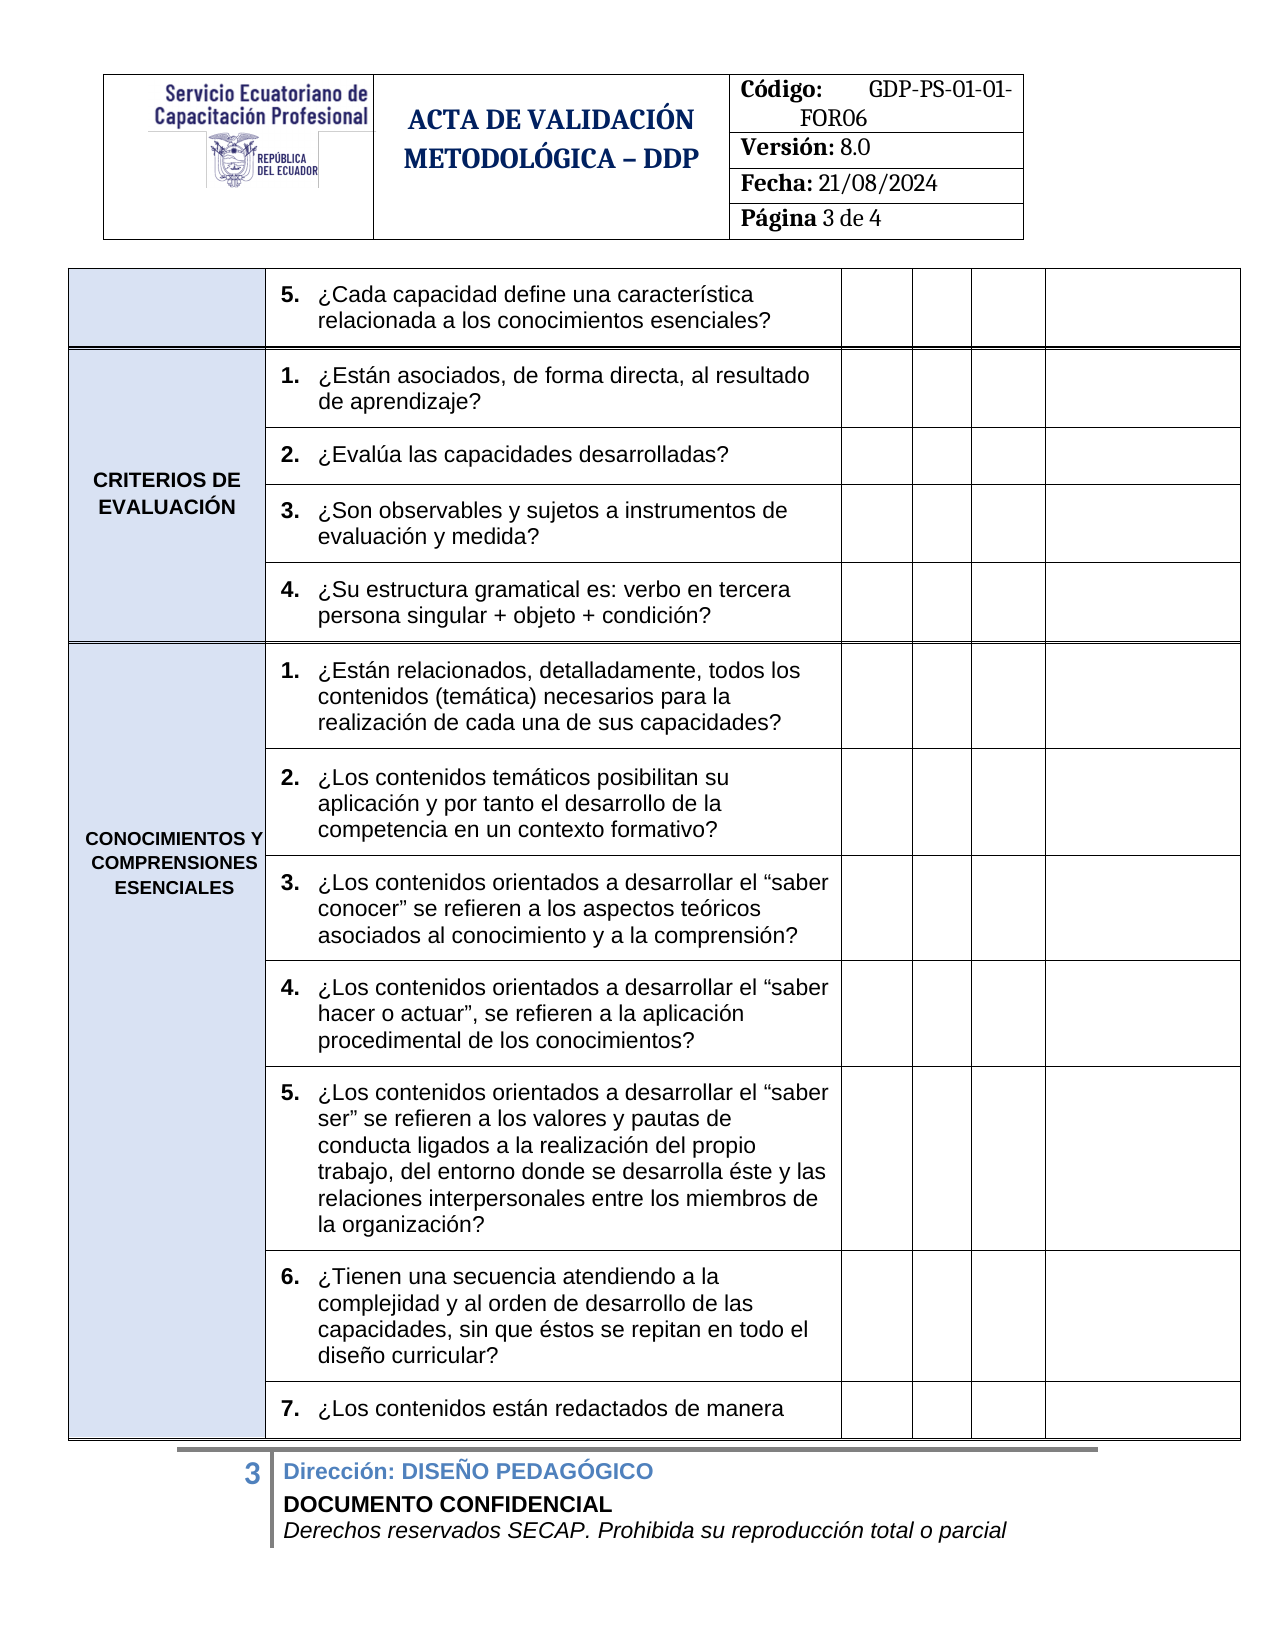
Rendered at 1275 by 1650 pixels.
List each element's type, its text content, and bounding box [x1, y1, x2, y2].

table_cell ¿Tienen una secuencia atendiendo a la complejidad y al orden de desarrollo de las capacidades, sin que éstos se repitan en todo el diseño curricular? [266, 1251, 841, 1381]
table_cell [972, 1251, 1045, 1381]
table_cell [1046, 350, 1240, 427]
table_cell [1046, 563, 1240, 641]
table_cell [1046, 961, 1240, 1066]
table_cell [842, 644, 912, 748]
table_cell ¿Los contenidos temáticos posibilitan su aplicación y por tanto el desarrollo de la competencia en un contexto formativo? [266, 749, 841, 855]
table_cell [913, 1382, 971, 1437]
table_cell ¿Los contenidos orientados a desarrollar el “saber ser” se refieren a los valores y pautas de conducta ligados a la realización del propio trabajo, del entorno donde se desarrolla éste y las relaciones interpersonales entre los miembros de la organización? [266, 1067, 841, 1250]
table_cell [842, 563, 912, 641]
table_cell [842, 485, 912, 562]
table_cell [842, 350, 912, 427]
table_cell [842, 1067, 912, 1250]
table_cell ¿Los contenidos están redactados de manera sustantivada? [266, 1382, 841, 1437]
table_cell [1046, 1067, 1240, 1250]
table_cell [1046, 1382, 1240, 1437]
table_cell [972, 428, 1045, 483]
table_cell [1046, 485, 1240, 562]
table_cell [1046, 269, 1240, 346]
table_cell [913, 485, 971, 562]
table_cell [1046, 644, 1240, 748]
table_cell [972, 563, 1045, 641]
table_cell CRITERIOS DE EVALUACIÓN [69, 350, 265, 641]
table_cell [913, 563, 971, 641]
table_cell [972, 644, 1045, 748]
table_cell [972, 1382, 1045, 1437]
table_cell [913, 749, 971, 855]
table_cell CONOCIMIENTOS Y COMPRENSIONES ESENCIALES [69, 644, 265, 1437]
table_cell [913, 961, 971, 1066]
table_cell [972, 856, 1045, 960]
table_cell [842, 856, 912, 960]
table_cell ¿Los contenidos orientados a desarrollar el “saber conocer” se refieren a los aspectos teóricos asociados al conocimiento y a la comprensión? [266, 856, 841, 960]
table_cell [842, 269, 912, 346]
table_cell [842, 1251, 912, 1381]
table_cell ¿Son observables y sujetos a instrumentos de evaluación y medida? [266, 485, 841, 562]
table_cell [972, 350, 1045, 427]
table_cell [972, 961, 1045, 1066]
table_cell [842, 961, 912, 1066]
table_cell ¿Los contenidos orientados a desarrollar el “saber hacer o actuar”, se refieren a la aplicación procedimental de los conocimientos? [266, 961, 841, 1066]
table_cell ¿Están relacionados, detalladamente, todos los contenidos (temática) necesarios para la realización de cada una de sus capacidades? [266, 644, 841, 748]
table_cell ¿Evalúa las capacidades desarrolladas? [266, 428, 841, 483]
table_cell [972, 749, 1045, 855]
table_cell [1046, 1251, 1240, 1381]
table_cell [842, 749, 912, 855]
table_cell [913, 428, 971, 483]
table_cell [1046, 749, 1240, 855]
table_cell [913, 350, 971, 427]
table_cell [913, 856, 971, 960]
table_cell [972, 485, 1045, 562]
table_cell ¿Están asociados, de forma directa, al resultado de aprendizaje? [266, 350, 841, 427]
table_cell [842, 1382, 912, 1437]
table_cell [913, 1251, 971, 1381]
table_cell [972, 269, 1045, 346]
table_cell [1046, 428, 1240, 483]
table_cell [913, 644, 971, 748]
table_cell [972, 1067, 1045, 1250]
table_cell [913, 1067, 971, 1250]
table_cell ¿Cada capacidad define una característica relacionada a los conocimientos esenciales? [266, 269, 841, 346]
table_cell [842, 428, 912, 483]
table_cell ¿Su estructura gramatical es: verbo en tercera persona singular + objeto + condición? [266, 563, 841, 641]
table_cell [913, 269, 971, 346]
table_cell [1046, 856, 1240, 960]
picture [148, 79, 373, 188]
